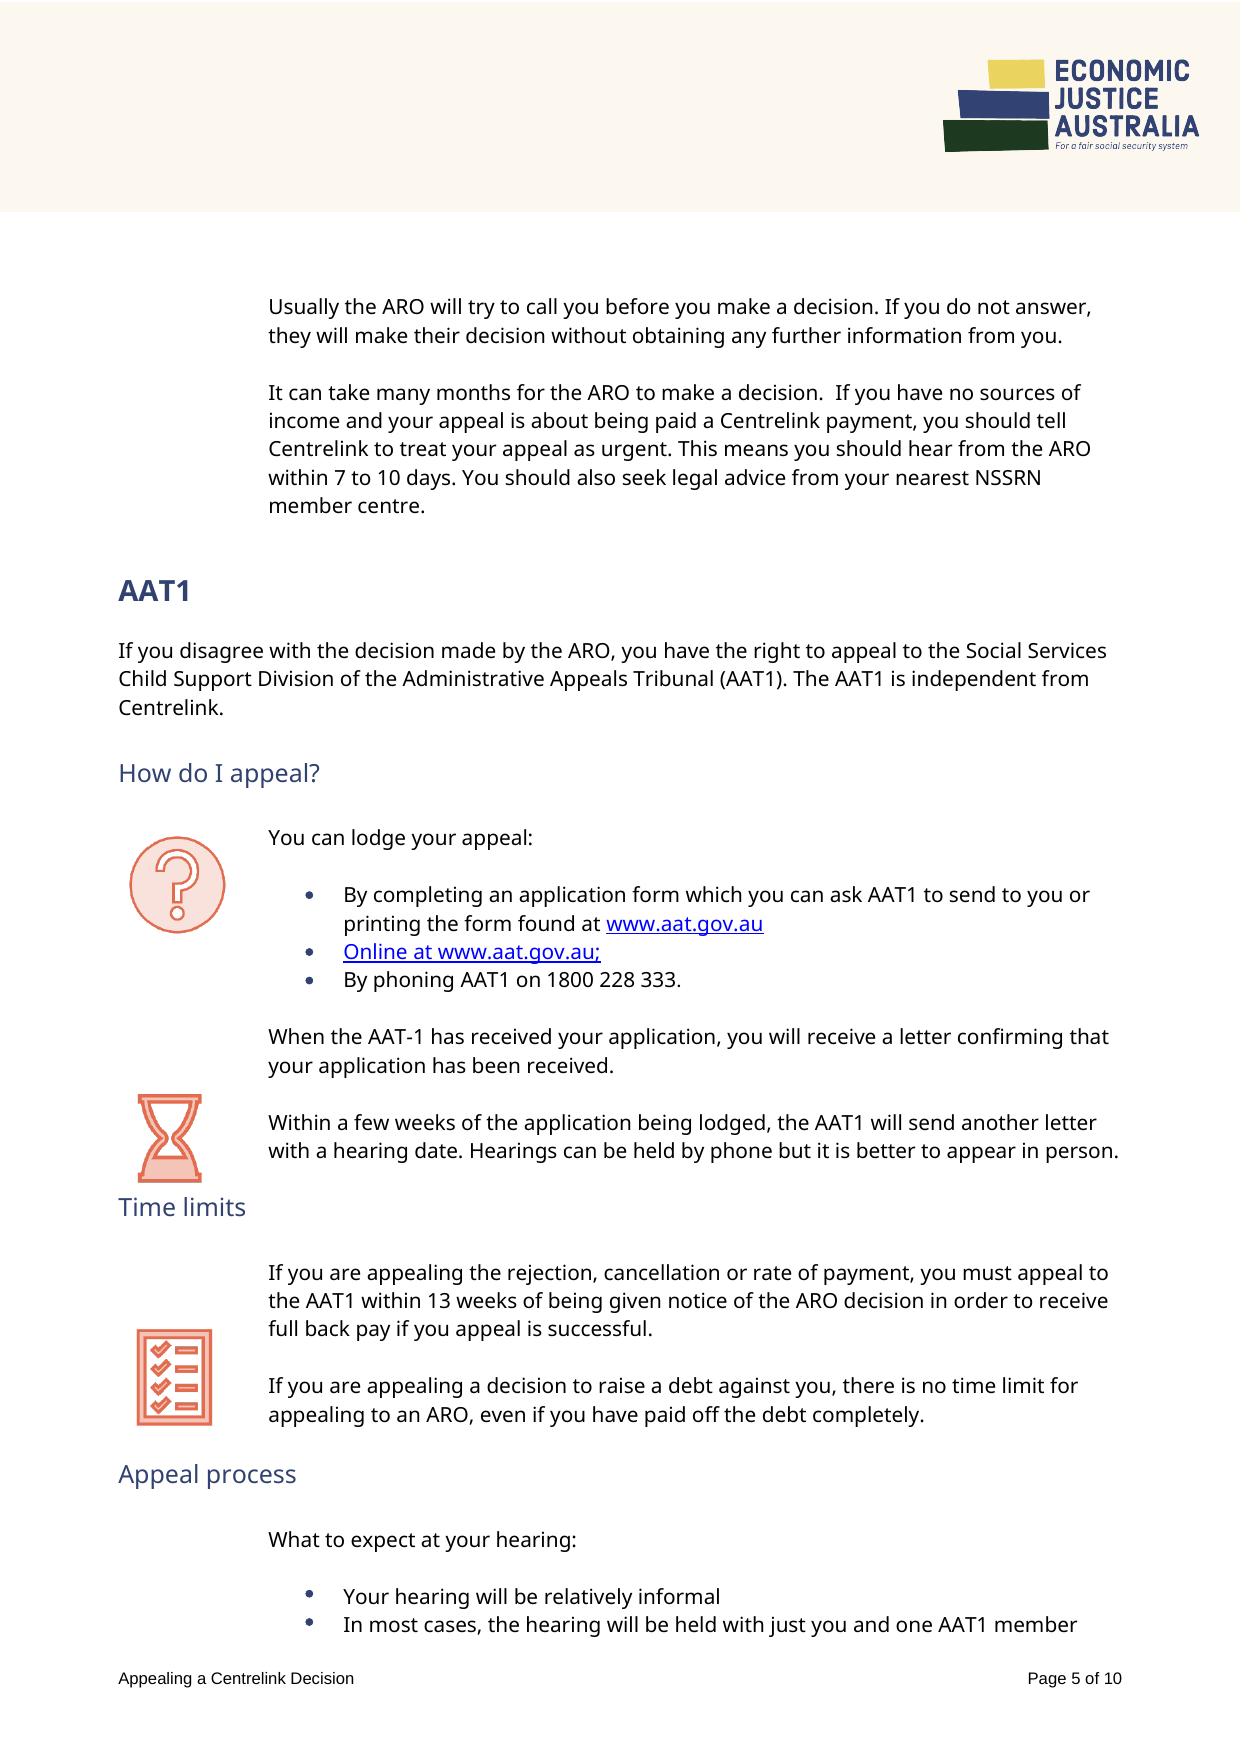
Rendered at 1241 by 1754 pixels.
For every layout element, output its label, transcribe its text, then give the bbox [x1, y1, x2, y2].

list Your hearing will be relatively informal [306, 1582, 1122, 1610]
text How do I appeal? [118, 755, 1122, 789]
text AAT1 [118, 571, 1122, 610]
text If you are appealing the rejection, cancellation or rate of payment, you must appeal to the AAT1 within 13 weeks of being given notice of the ARO decision in order to receive full back pay if you appeal is successful. [268, 1258, 1122, 1343]
text Appeal process [118, 1457, 1122, 1491]
text When the AAT-1 has received your application, you will receive a letter confirming that your application has been received. [268, 1022, 1122, 1079]
text Within a few weeks of the application being lodged, the AAT1 will send another letter with a hearing date. Hearings can be held by phone but it is better to appear in person. [268, 1108, 1122, 1164]
text What to expect at your hearing: [268, 1525, 1122, 1553]
text It can take many months for the ARO to make a decision. If you have no sources of income and your appeal is about being paid a Centrelink payment, you should tell Centrelink to treat your appeal as urgent. This means you should hear from the ARO within 7 to 10 days. You should also seek legal advice from your nearest NSSRN member centre. [268, 378, 1122, 520]
text You can lodge your appeal: [268, 823, 1122, 852]
text If you are appealing a decision to raise a debt against you, there is no time limit for appealing to an ARO, even if you have paid off the debt completely. [268, 1371, 1122, 1428]
list By completing an application form which you can ask AAT1 to send to you or printing the form found at www.aat.gov.au [306, 880, 1122, 937]
picture [118, 1087, 220, 1189]
picture [118, 1321, 230, 1433]
picture [937, 38, 1205, 173]
list Online at www.aat.gov.au; [306, 937, 1122, 966]
text If you disagree with the decision made by the ARO, you have the right to appeal to the Social Services Child Support Division of the Administrative Appeals Tribunal (AAT1). The AAT1 is independent from Centrelink. [118, 636, 1122, 721]
list By phoning AAT1 on 1800 228 333. [306, 966, 1122, 994]
text Usually the ARO will try to call you before you make a decision. If you do not answer, they will make their decision without obtaining any further information from you. [268, 292, 1122, 349]
text Time limits [118, 1189, 1122, 1224]
list In most cases, the hearing will be held with just you and one AAT1 member [306, 1610, 1122, 1639]
picture [118, 825, 236, 944]
